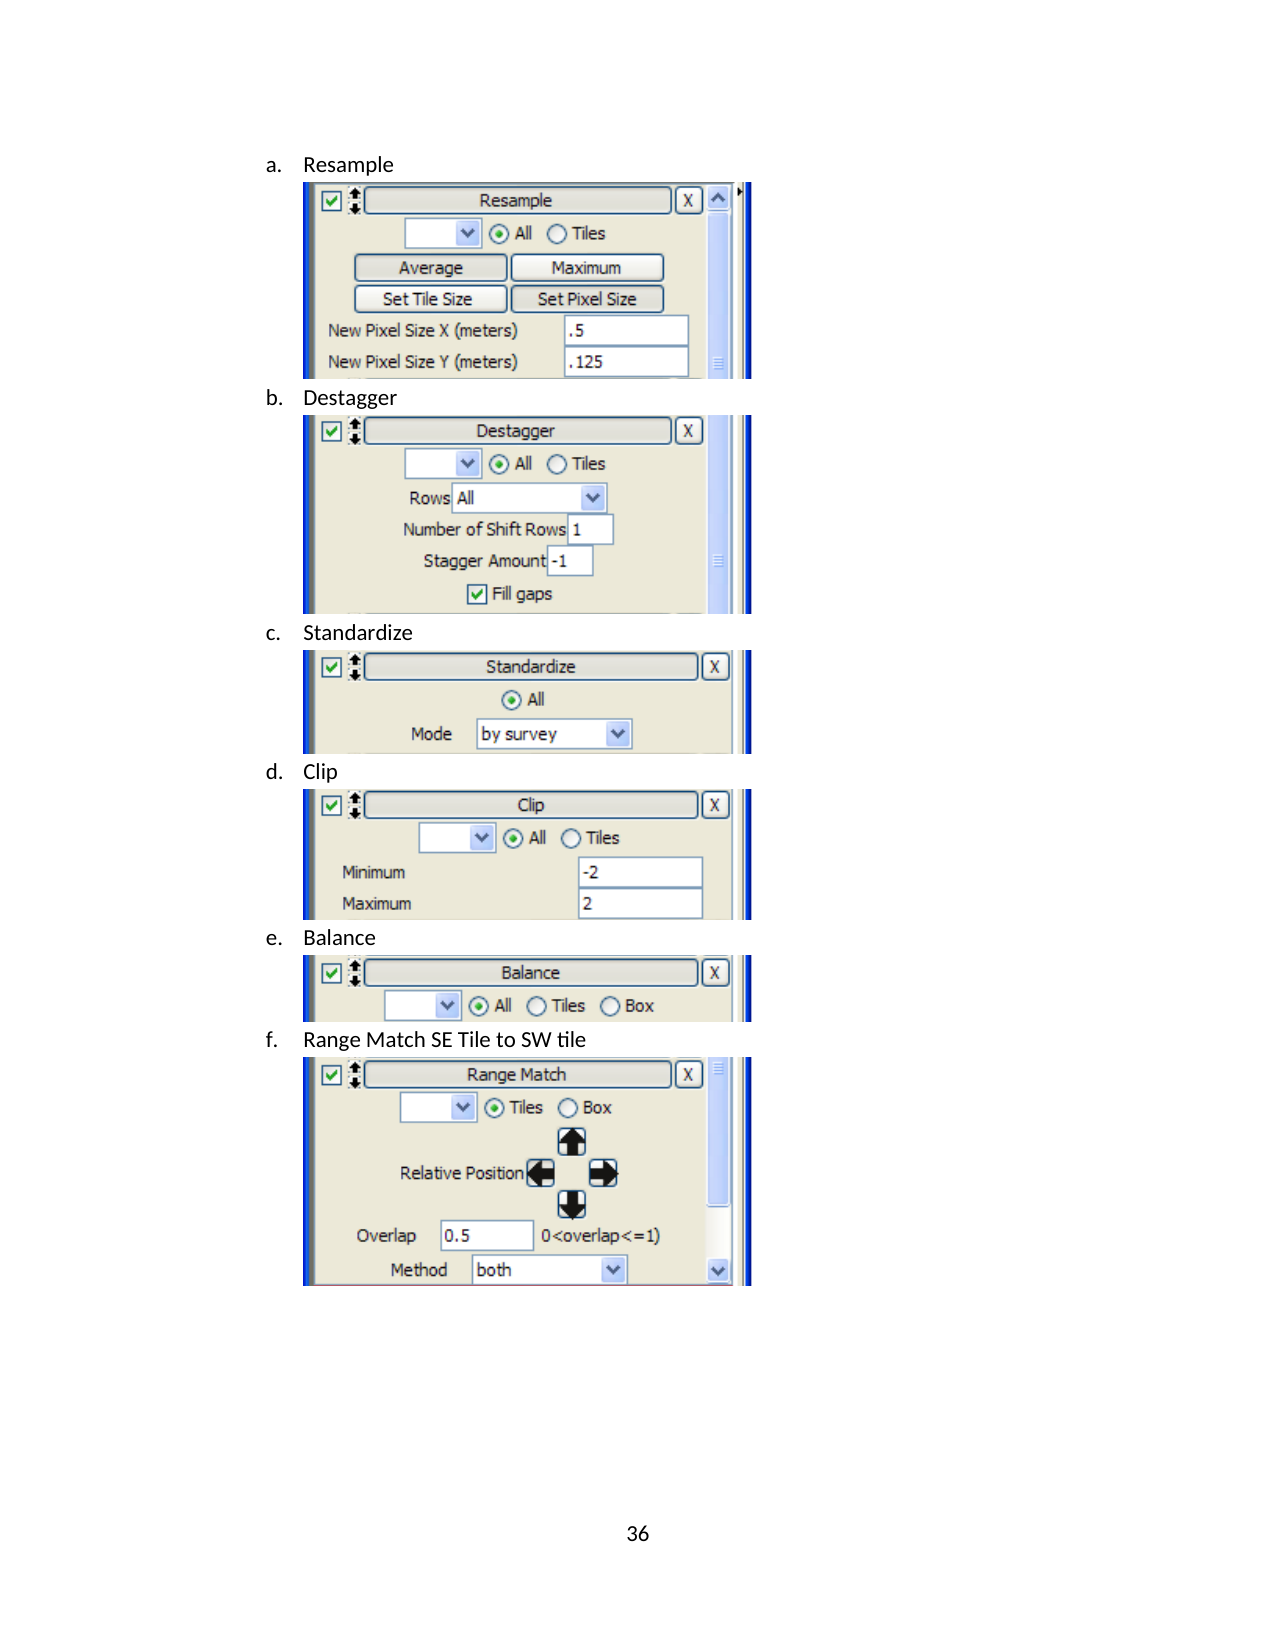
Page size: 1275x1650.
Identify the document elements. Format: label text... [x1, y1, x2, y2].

picture [303, 955, 752, 1022]
picture [303, 1057, 752, 1286]
picture [303, 415, 752, 614]
picture [303, 650, 752, 754]
picture [303, 789, 752, 920]
picture [303, 182, 752, 379]
